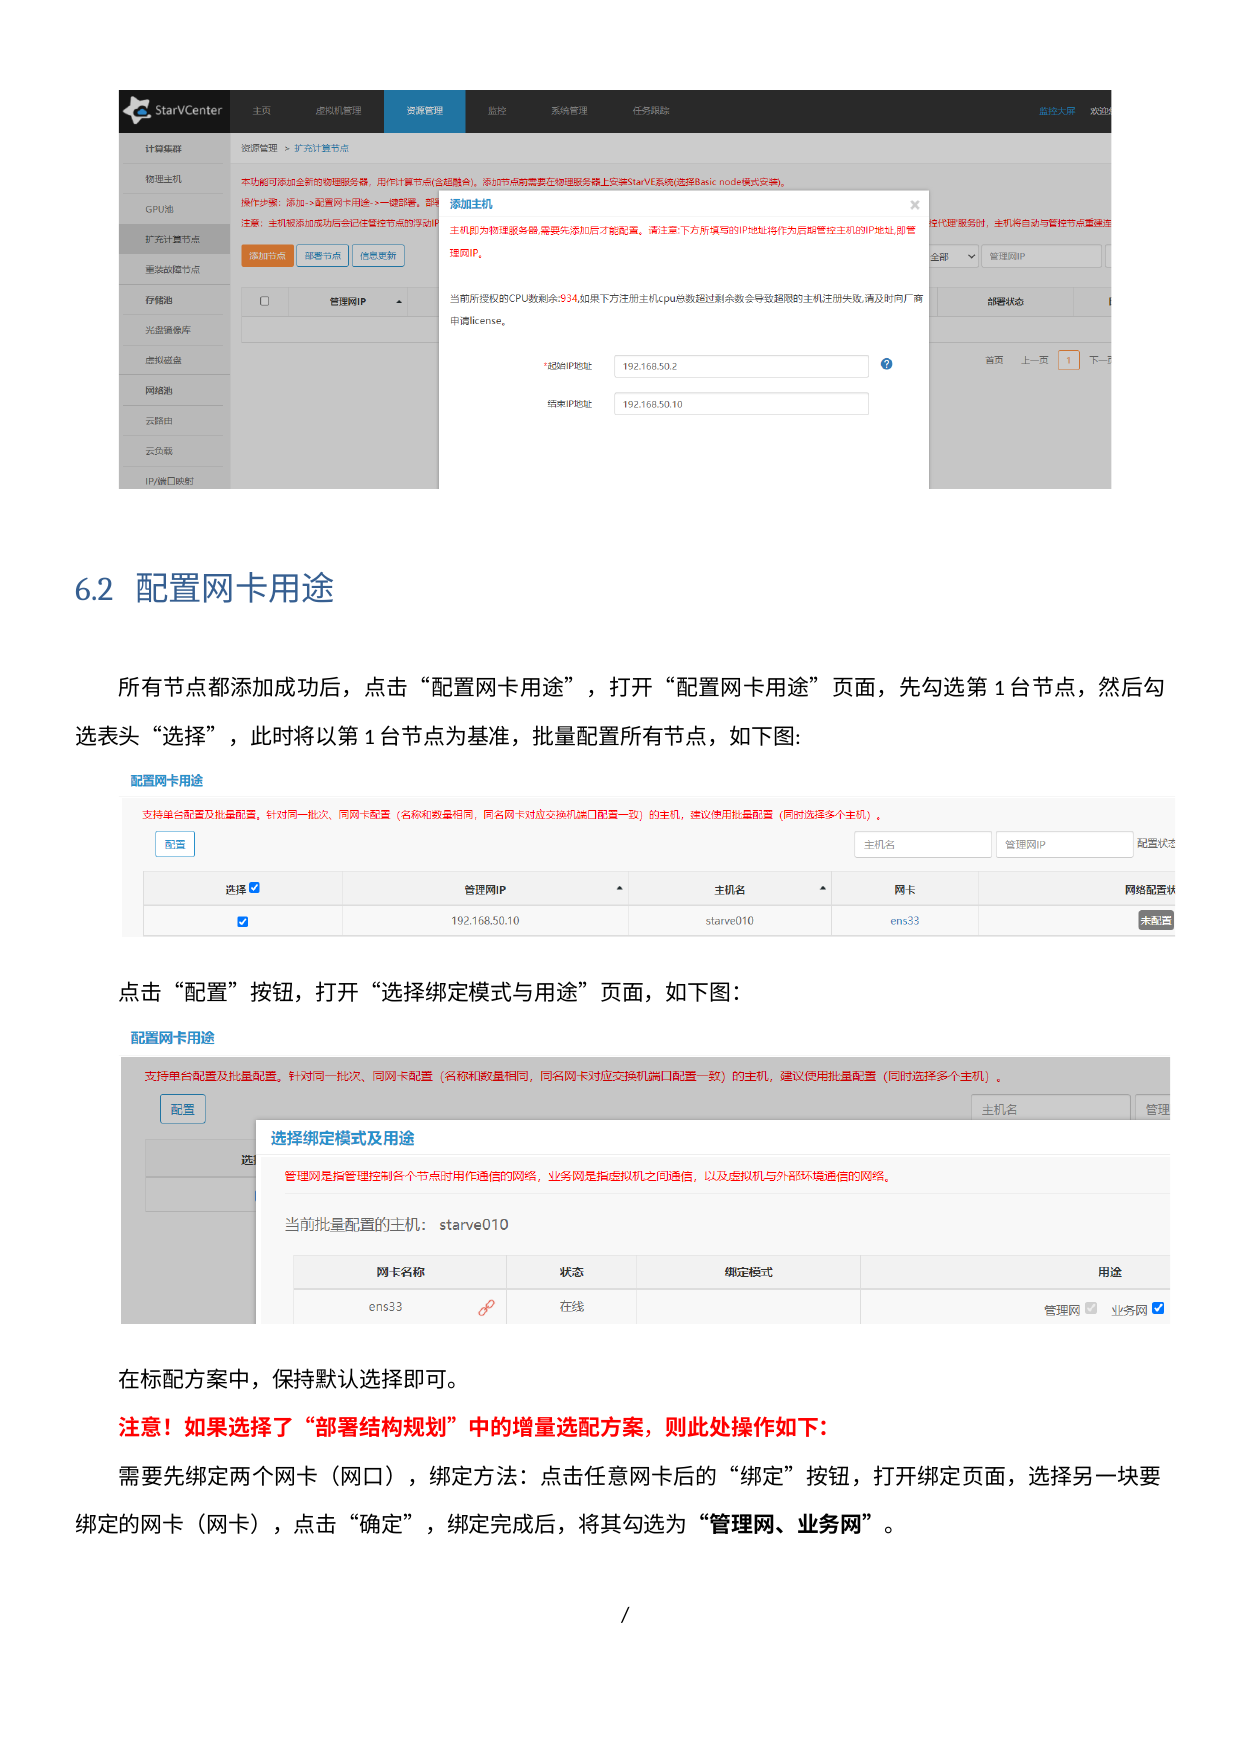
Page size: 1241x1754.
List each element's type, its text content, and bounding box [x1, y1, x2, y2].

text 所有节点都添加成功后，点击“配置网卡用途”，打开“配置网卡用途”页面，先勾选第1台节点，然后勾选表头“选择”，此时将以第1台节点为基准，批量配置所有节点，如下图: [75, 669, 1165, 751]
subtitle 配置网卡用途 [75, 553, 1165, 618]
text 点击“配置”按钮，打开“选择绑定模式与用途”页面，如下图： [75, 975, 1165, 1007]
text 注意！如果选择了“部署结构规划”中的增量选配方案，则此处操作如下： [75, 1410, 1165, 1442]
text 在标配方案中，保持默认选择即可。 [75, 1362, 1165, 1394]
text 需要先绑定两个网卡（网口），绑定方法：点击任意网卡后的“绑定”按钮，打开绑定页面，选择另一块要绑定的网卡（网卡），点击“确定”，绑定完成后，将其勾选为“管理网、业务网”。 [75, 1458, 1165, 1539]
picture [118, 766, 1175, 937]
picture [118, 1023, 1171, 1324]
picture [118, 90, 1112, 489]
